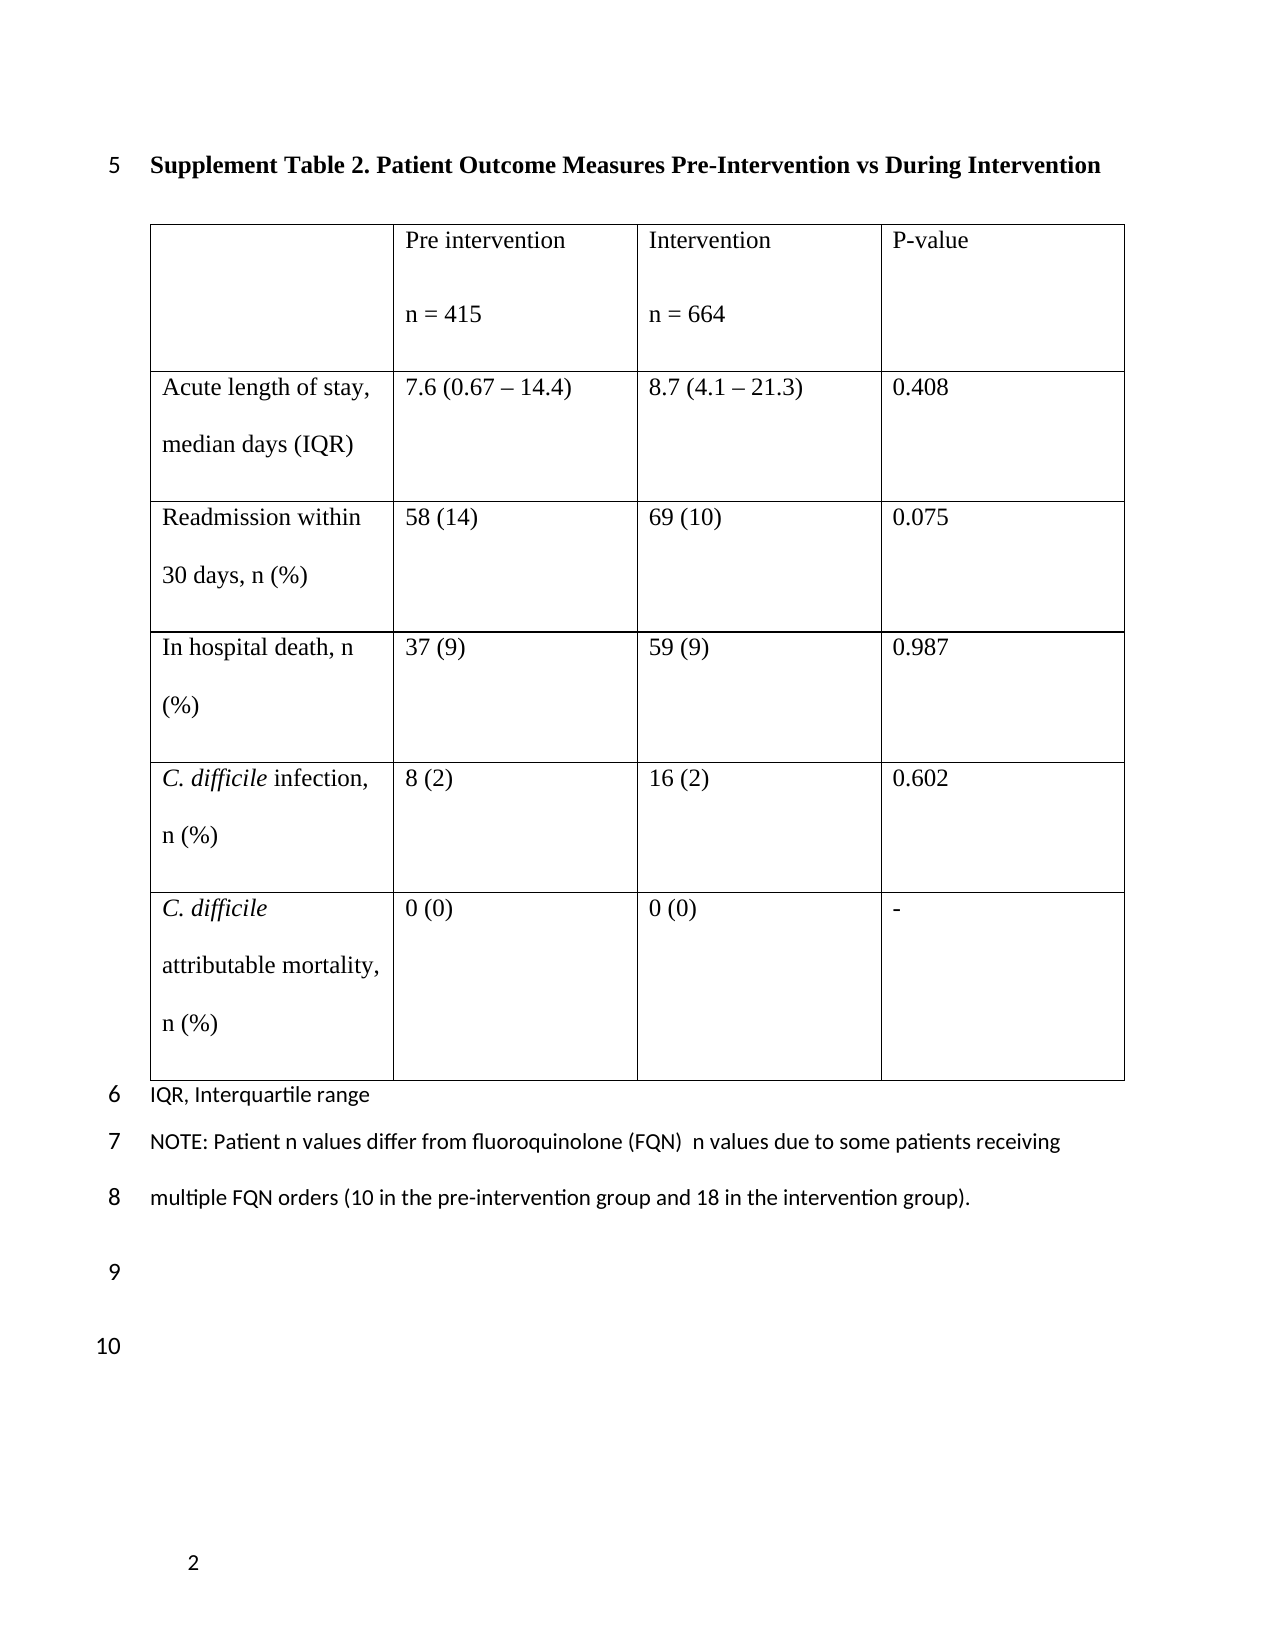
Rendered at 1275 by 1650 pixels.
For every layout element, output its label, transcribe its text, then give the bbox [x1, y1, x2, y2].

table_cell In hospital death, n (%) [151, 633, 393, 762]
table_cell 8 (2) [394, 763, 637, 892]
table_cell - [882, 893, 1124, 1079]
table_cell Acute length of stay, median days (IQR) [151, 372, 393, 501]
text Supplement Table 2. Patient Outcome Measures Pre-Intervention vs During Intervention [150, 150, 1125, 179]
table_cell 8.7 (4.1 – 21.3) [638, 372, 881, 501]
table_cell 0.075 [882, 502, 1124, 631]
table_cell C. difficile infection, n (%) [151, 763, 393, 892]
table_cell C. difficile attributable mortality, n (%) [151, 893, 393, 1079]
table_cell Readmission within 30 days, n (%) [151, 502, 393, 631]
table_header Intervention n = 664 [638, 225, 881, 371]
table_cell 7.6 (0.67 – 14.4) [394, 372, 637, 501]
table_cell 0 (0) [394, 893, 637, 1079]
table_cell 0.987 [882, 633, 1124, 762]
table_cell 37 (9) [394, 633, 637, 762]
text IQR, Interquartile range [150, 1081, 1125, 1109]
table_cell 16 (2) [638, 763, 881, 892]
table_cell 0 (0) [638, 893, 881, 1079]
table_cell 69 (10) [638, 502, 881, 631]
table_cell 0.602 [882, 763, 1124, 892]
table_cell 59 (9) [638, 633, 881, 762]
table_cell 58 (14) [394, 502, 637, 631]
table_cell 0.408 [882, 372, 1124, 501]
table_header P-value [882, 225, 1124, 371]
table_header [151, 225, 393, 371]
table_header Pre intervention n = 415 [394, 225, 637, 371]
text NOTE: Patient n values differ from fluoroquinolone (FQN) n values due to some patients receiving multiple FQN orders (10 in the pre-intervention group and 18 in the intervention group). [150, 1127, 1125, 1212]
